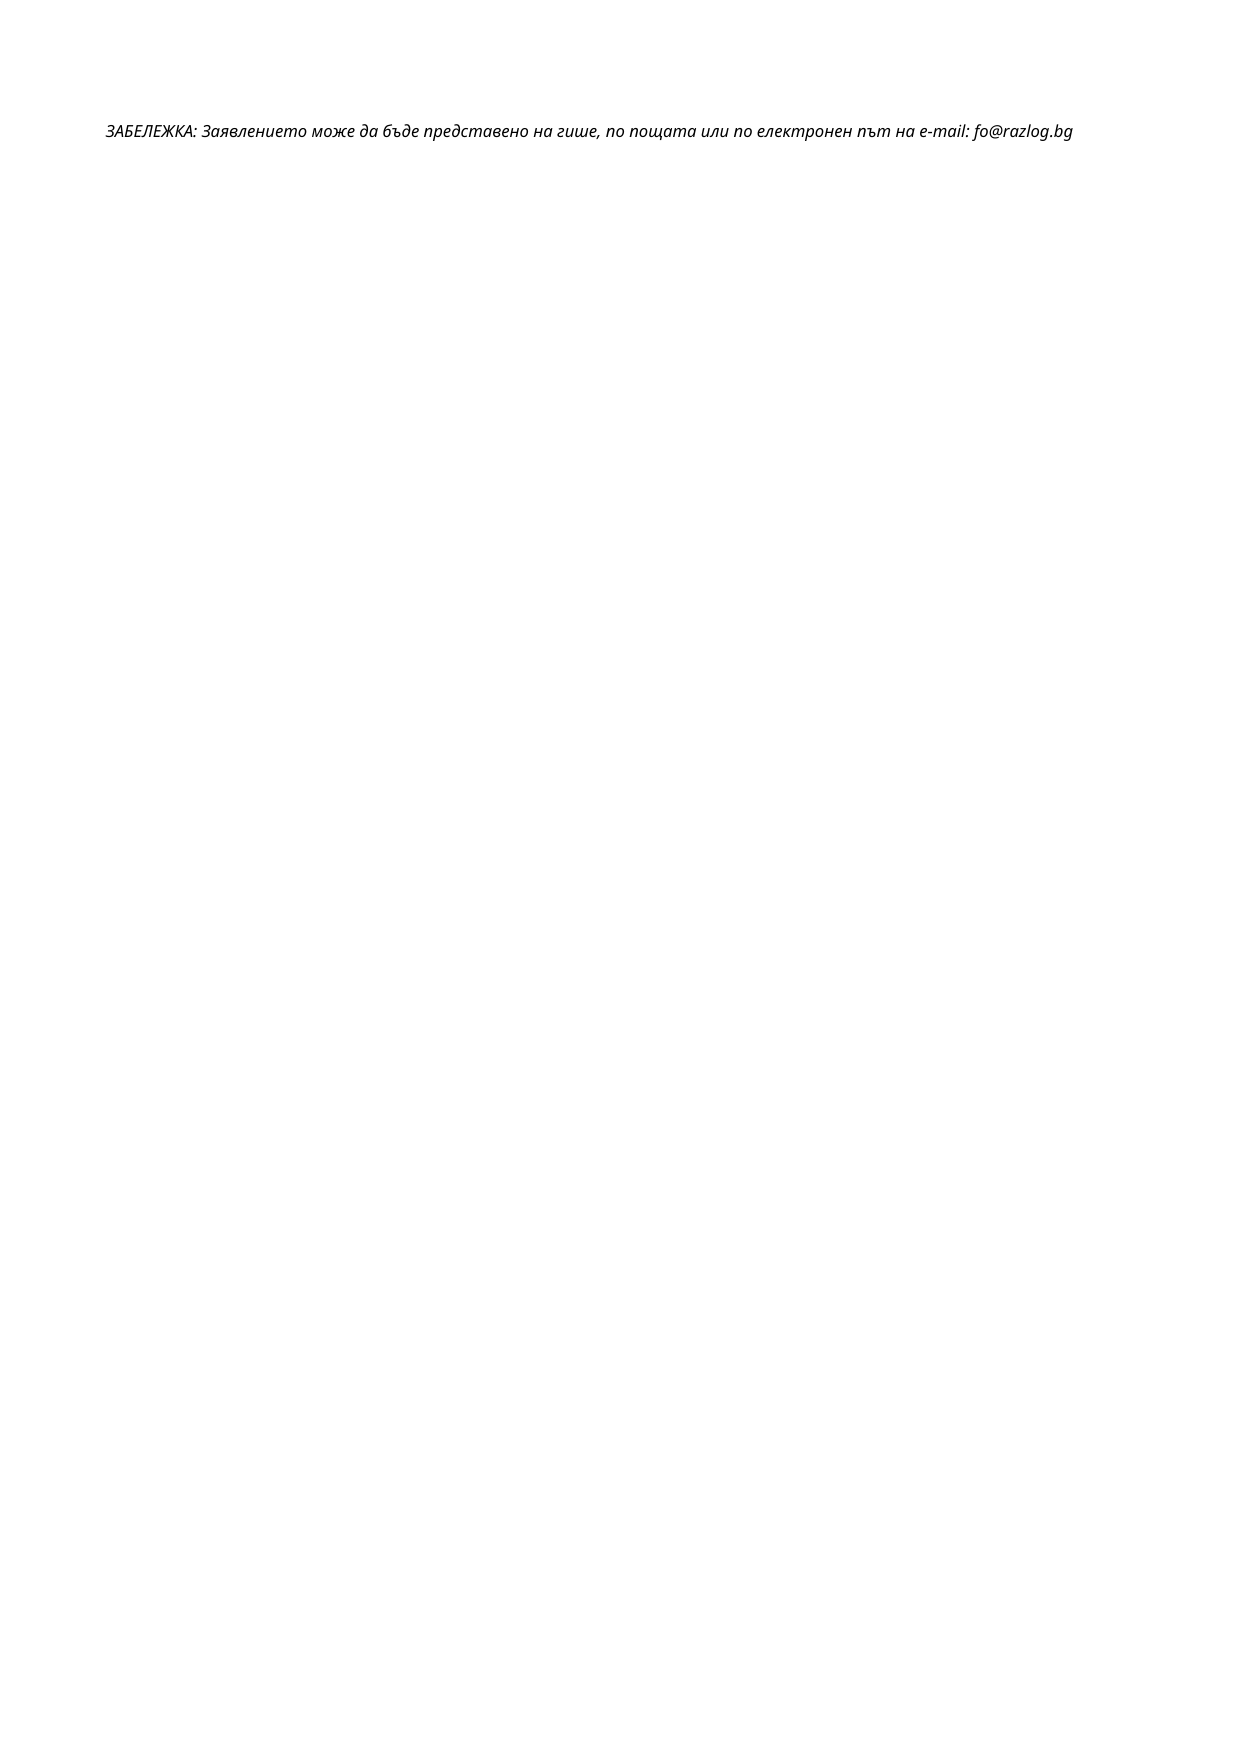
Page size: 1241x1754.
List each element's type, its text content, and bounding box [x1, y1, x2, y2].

text ЗАБЕЛЕЖКА: Заявлението може да бъде представено на гише, по пощата или по електронен път на e-mail: fo@razlog.bg [106, 119, 1181, 142]
